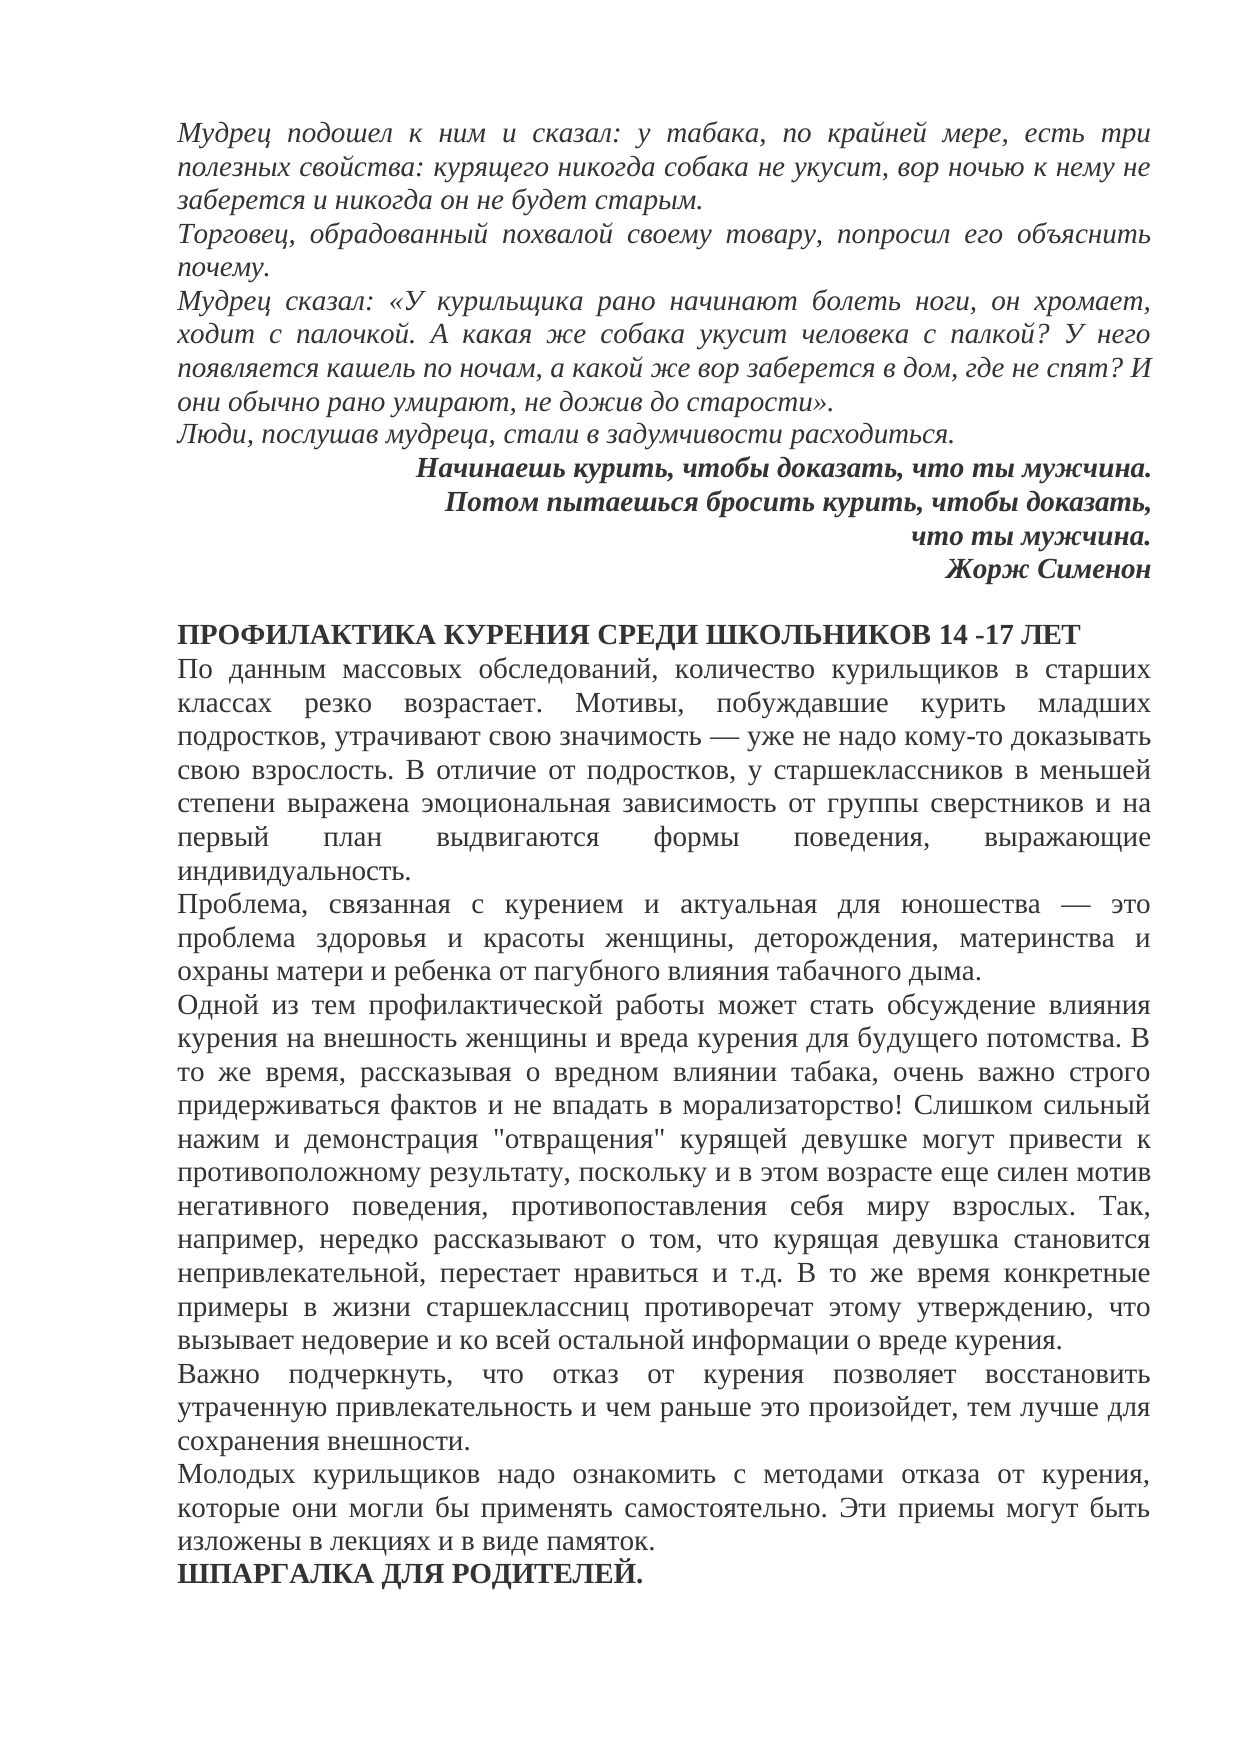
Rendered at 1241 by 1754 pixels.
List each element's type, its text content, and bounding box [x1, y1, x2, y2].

text Молодых курильщиков надо ознакомить с методами отказа от курения, которые они могли бы применять самостоятельно. Эти приемы могут быть изложены в лекциях и в виде памяток. [177, 1456, 1152, 1557]
text Люди, послушав мудреца, стали в задумчивости расходиться. [177, 417, 1166, 451]
text Одной из тем профилактической работы может стать обсуждение влияния курения на внешность женщины и вреда курения для будущего потомства. В то же время, рассказывая о вредном влиянии табака, очень важно строго придерживаться фактов и не впадать в морализаторство! Слишком сильный нажим и демонстрация "отвращения" курящей девушке могут привести к противоположному результату, поскольку и в этом возрасте еще силен мотив негативного поведения, противопоставления себя миру взрослых. Так, например, нередко рассказывают о том, что курящая девушка становится непривлекательной, перестает нравиться и т.д. В то же время конкретные примеры в жизни старшеклассниц противоречат этому утверждению, что вызывает недоверие и ко всей остальной информации о вреде курения. [177, 987, 1152, 1356]
text Важно подчеркнуть, что отказ от курения позволяет восстановить утраченную привлекательность и чем раньше это произойдет, тем лучше для сохранения внешности. [177, 1356, 1152, 1456]
text Проблема, связанная с курением и актуальная для юношества — это проблема здоровья и красоты женщины, деторождения, материнства и охраны матери и ребенка от пагубного влияния табачного дыма. [177, 886, 1151, 987]
text Торговец, обрадованный похвалой своему товару, попросил его объяснить почему. [177, 216, 1152, 283]
text что ты мужчина. Жорж Сименон [904, 518, 1152, 585]
text По данным массовых обследований, количество курильщиков в старших классах резко возрастает. Мотивы, побуждавшие курить младших подростков, утрачивают свою значимость — уже не надо кому-то доказывать свою взрослость. В отличие от подростков, у старшеклассников в меньшей степени выражена эмоциональная зависимость от группы сверстников и на первый план выдвигаются формы поведения, выражающие индивидуальность. [177, 651, 1152, 886]
subtitle ШПАРГАЛКА ДЛЯ РОДИТЕЛЕЙ. [177, 1557, 1166, 1590]
text Начинаешь курить, чтобы доказать, что ты мужчина. Потом пытаешься бросить курить, чтобы доказать, [415, 451, 1152, 518]
text Мудрец сказал: «У курильщика рано начинают болеть ноги, он хромает, ходит с палочкой. А какая же собака укусит человека с палкой? У него появляется кашель по ночам, а какой же вор заберется в дом, где не спят? И они обычно рано умирают, не дожив до старости». [177, 283, 1152, 417]
subtitle ПРОФИЛАКТИКА КУРЕНИЯ СРЕДИ ШКОЛЬНИКОВ 14 -17 ЛЕТ [177, 618, 1166, 651]
text Мудрец подошел к ним и сказал: у табака, по крайней мере, есть три полезных свойства: курящего никогда собака не укусит, вор ночью к нему не заберется и никогда он не будет старым. [177, 115, 1151, 216]
